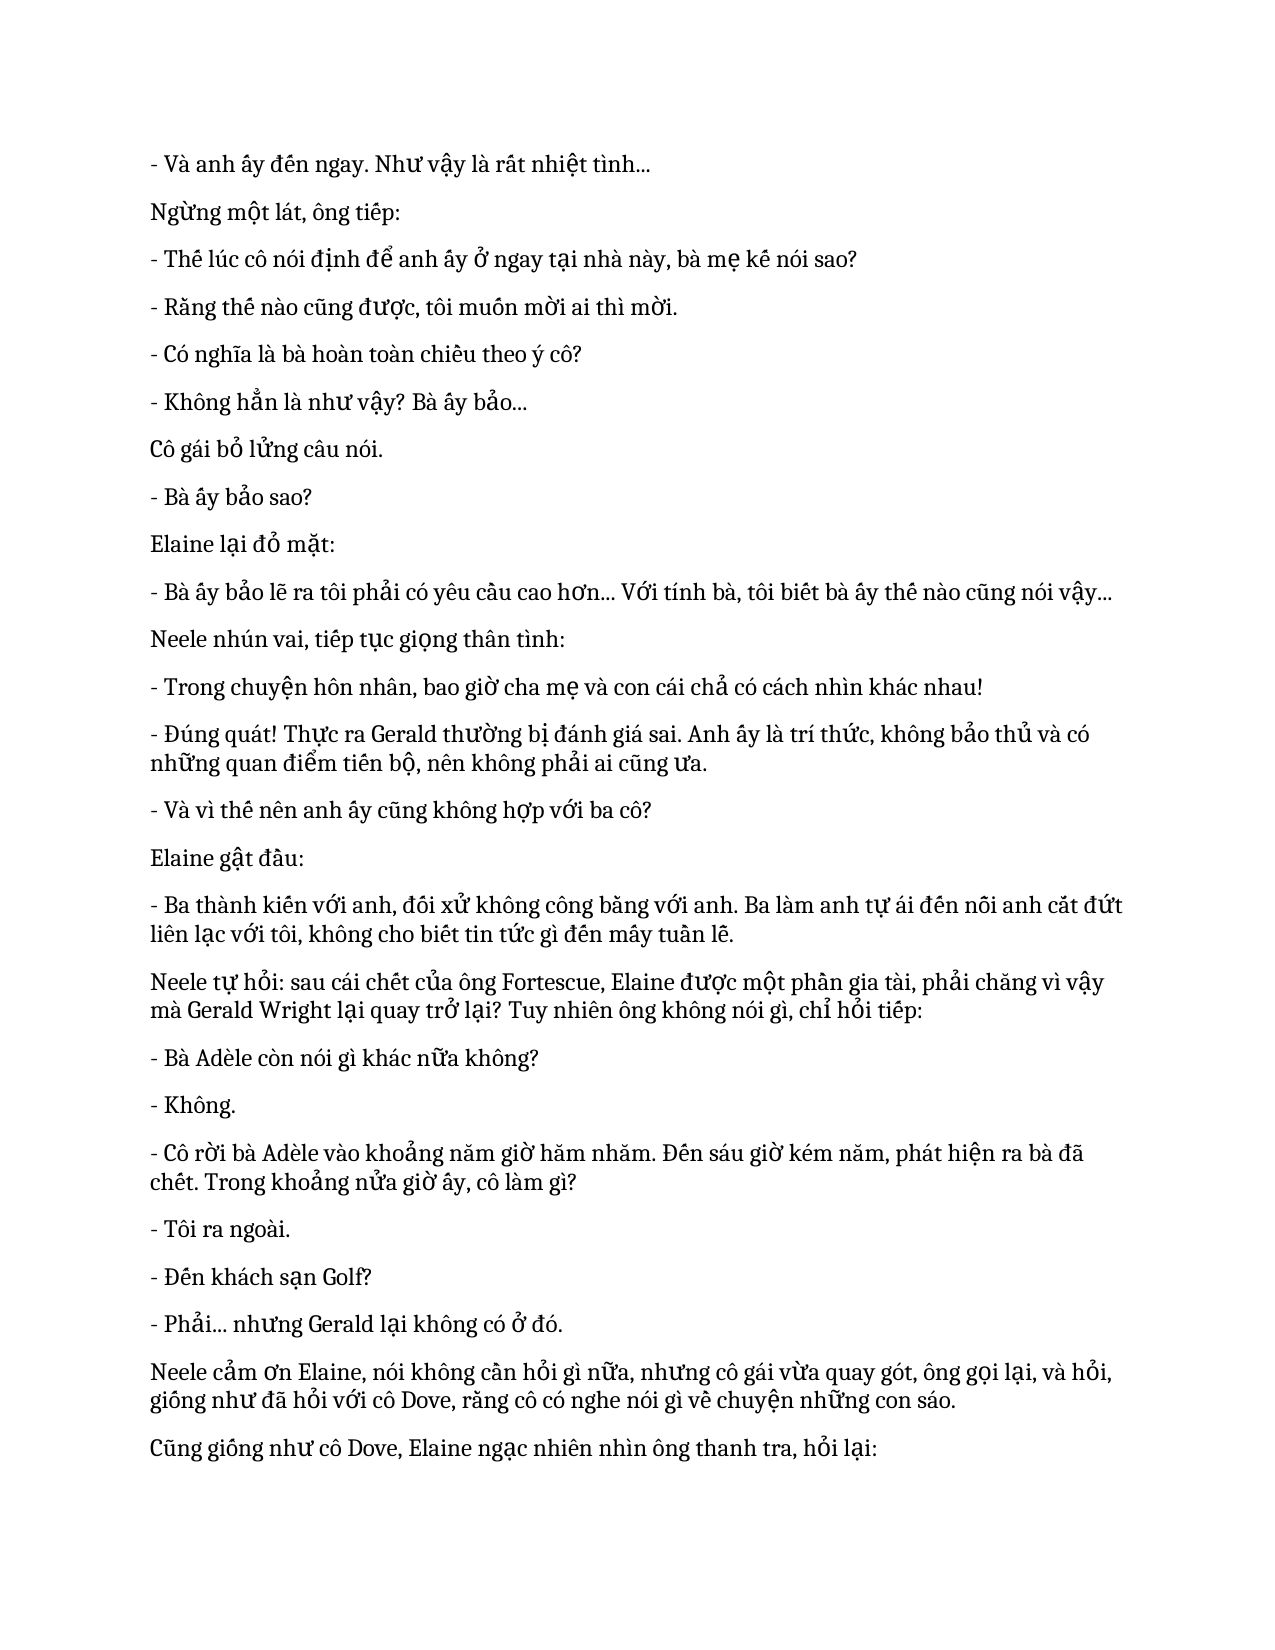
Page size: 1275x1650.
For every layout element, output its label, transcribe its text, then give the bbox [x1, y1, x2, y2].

text - Tôi ra ngoài. [150, 1215, 1125, 1244]
text - Phải... nhưng Gerald lại không có ở đó. [150, 1310, 1125, 1339]
text - Cô rời bà Adèle vào khoảng năm giờ hăm nhăm. Đến sáu giờ kém năm, phát hiện ra bà đã chết. Trong khoảng nửa giờ ấy, cô làm gì? [150, 1139, 1125, 1196]
text Cũng giống như cô Dove, Elaine ngạc nhiên nhìn ông thanh tra, hỏi lại: [150, 1434, 1125, 1462]
text - Bà ấy bảo sao? [150, 482, 1125, 511]
text Elaine lại đỏ mặt: [150, 530, 1125, 559]
text - Không. [150, 1091, 1125, 1120]
text - Có nghĩa là bà hoàn toàn chiều theo ý cô? [150, 340, 1125, 369]
text - Không hẳn là như vậy? Bà ấy bảo... [150, 387, 1125, 416]
text - Và vì thế nên anh ấy cũng không hợp với ba cô? [150, 796, 1125, 825]
text - Ba thành kiến với anh, đối xử không công bằng với anh. Ba làm anh tự ái đến nỗi anh cắt đứt liên lạc với tôi, không cho biết tin tức gì đến mấy tuần lễ. [150, 891, 1125, 949]
text - Đúng quát! Thực ra Gerald thường bị đánh giá sai. Anh ấy là trí thức, không bảo thủ và có những quan điểm tiến bộ, nên không phải ai cũng ưa. [150, 720, 1125, 777]
text - Thế lúc cô nói định để anh ấy ở ngay tại nhà này, bà mẹ kế nói sao? [150, 245, 1125, 274]
text - Bà Adèle còn nói gì khác nữa không? [150, 1044, 1125, 1072]
text - Rằng thế nào cũng được, tôi muốn mời ai thì mời. [150, 292, 1125, 321]
text - Đến khách sạn Golf? [150, 1262, 1125, 1291]
text Cô gái bỏ lửng câu nói. [150, 435, 1125, 464]
text Ngừng một lát, ông tiếp: [150, 197, 1125, 226]
text Elaine gật đầu: [150, 844, 1125, 872]
text - Bà ấy bảo lẽ ra tôi phải có yêu cầu cao hơn... Với tính bà, tôi biết bà ấy thế nào cũng nói vậy... [150, 577, 1125, 606]
text Neele nhún vai, tiếp tục giọng thân tình: [150, 625, 1125, 654]
text - Trong chuyện hôn nhân, bao giờ cha mẹ và con cái chả có cách nhìn khác nhau! [150, 672, 1125, 701]
text - Và anh ấy đến ngay. Như vậy là rất nhiệt tình... [150, 150, 1125, 179]
text Neele tự hỏi: sau cái chết của ông Fortescue, Elaine được một phần gia tài, phải chăng vì vậy mà Gerald Wright lại quay trở lại? Tuy nhiên ông không nói gì, chỉ hỏi tiếp: [150, 967, 1125, 1025]
text Neele cảm ơn Elaine, nói không cần hỏi gì nữa, nhưng cô gái vừa quay gót, ông gọi lại, và hỏi, giống như đã hỏi với cô Dove, rằng cô có nghe nói gì về chuyện những con sáo. [150, 1357, 1125, 1415]
